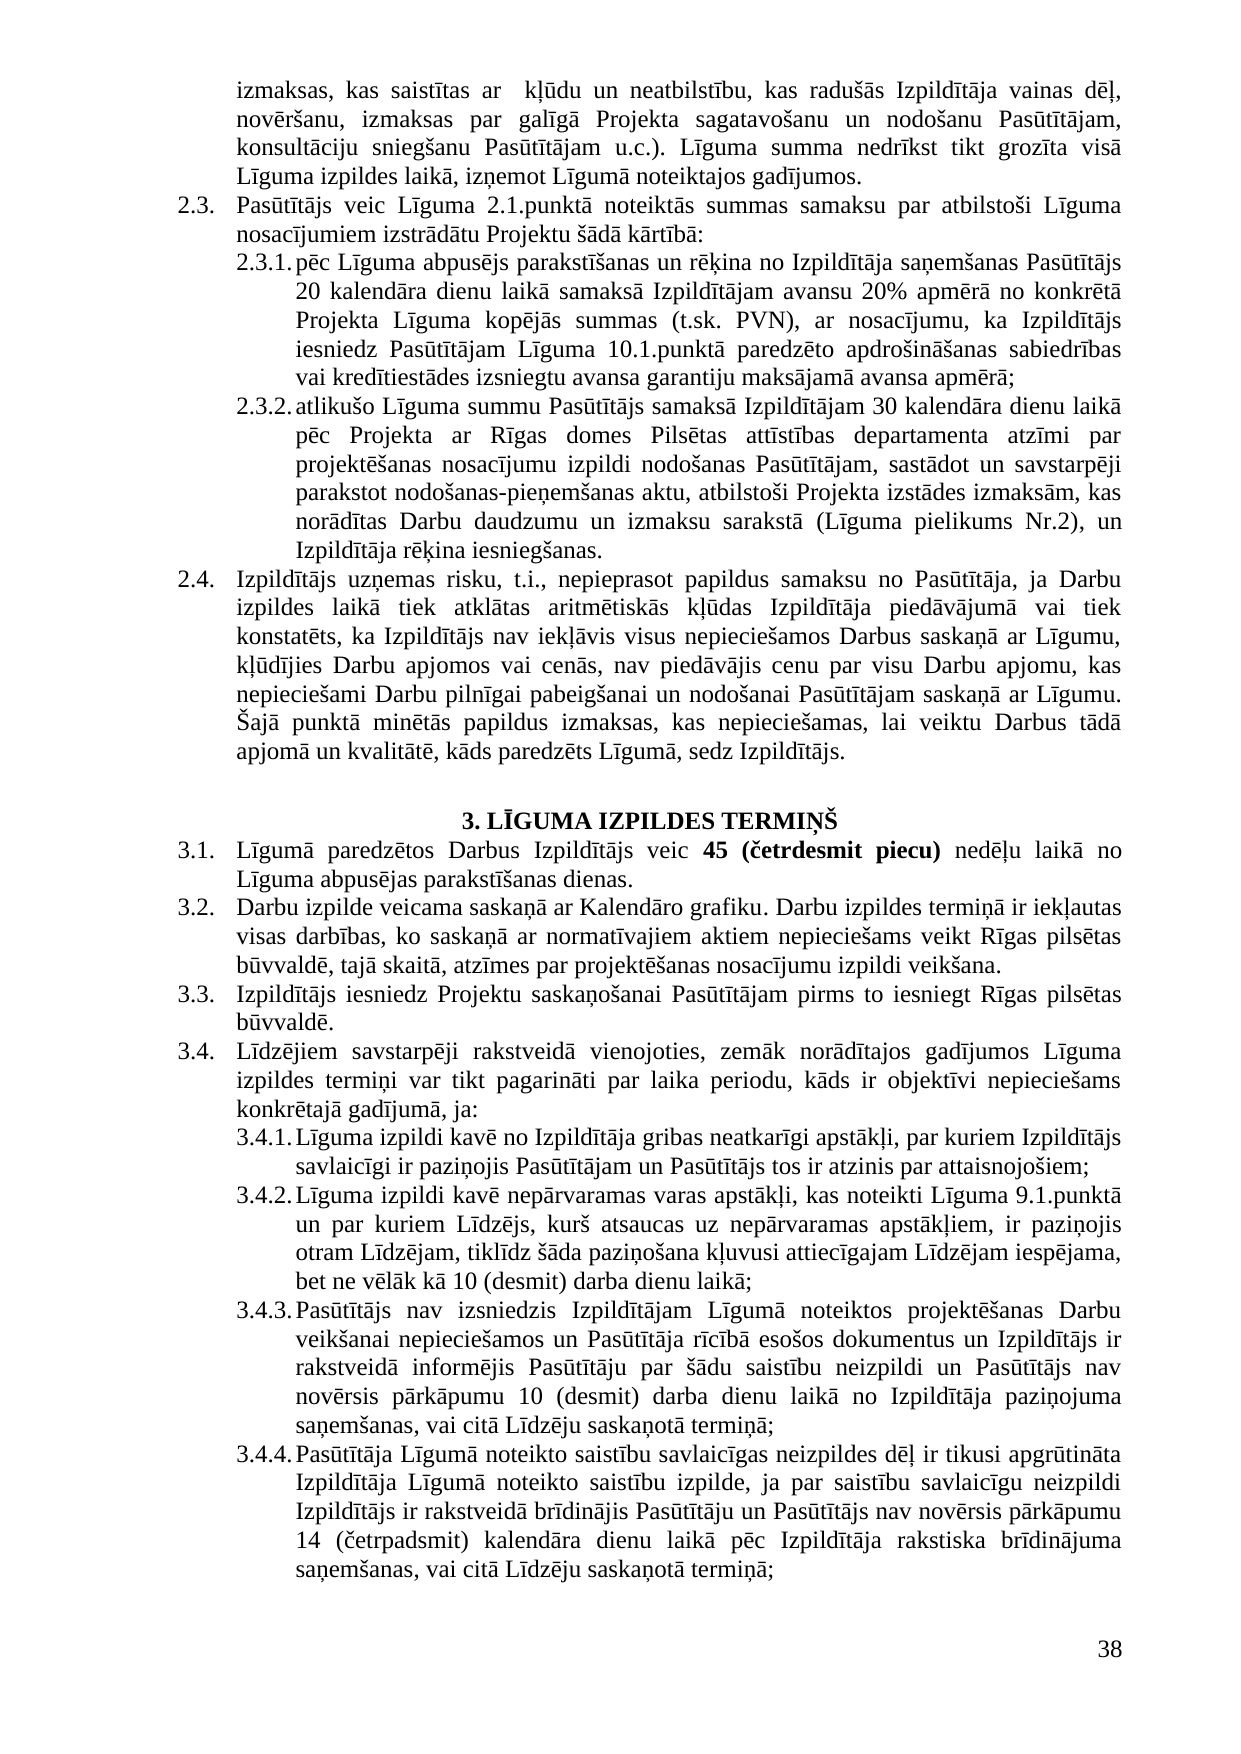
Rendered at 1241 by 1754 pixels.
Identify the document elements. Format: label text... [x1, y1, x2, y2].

list Darbu izpilde veicama saskaņā ar Kalendāro grafiku. Darbu izpildes termiņā ir iekļautas visas darbības, ko saskaņā ar normatīvajiem aktiem nepieciešams veikt Rīgas pilsētas būvvaldē, tajā skaitā, atzīmes par projektēšanas nosacījumu izpildi veikšana. [177, 892, 1122, 979]
list Izpildītājs iesniedz Projektu saskaņošanai Pasūtītājam pirms to iesniegt Rīgas pilsētas būvvaldē. [177, 979, 1122, 1036]
list Pasūtītājs nav izsniedzis Izpildītājam Līgumā noteiktos projektēšanas Darbu veikšanai nepieciešamos un Pasūtītāja rīcībā esošos dokumentus un Izpildītājs ir rakstveidā informējis Pasūtītāju par šādu saistību neizpildi un Pasūtītājs nav novērsis pārkāpumu 10 (desmit) darba dienu laikā no Izpildītāja paziņojuma saņemšanas, vai citā Līdzēju saskaņotā termiņā; [236, 1295, 1122, 1439]
list Līguma izpildi kavē no Izpildītāja gribas neatkarīgi apstākļi, par kuriem Izpildītājs savlaicīgi ir paziņojis Pasūtītājam un Pasūtītājs tos ir atzinis par attaisnojošiem; [236, 1122, 1122, 1180]
list Līdzējiem savstarpēji rakstveidā vienojoties, zemāk norādītajos gadījumos Līguma izpildes termiņi var tikt pagarināti par laika periodu, kāds ir objektīvi nepieciešams konkrētajā gadījumā, ja: [177, 1036, 1122, 1122]
text 3. LĪGUMA IZPILDES TERMIŅŠ [177, 806, 1122, 835]
list atlikušo Līguma summu Pasūtītājs samaksā Izpildītājam 30 kalendāra dienu laikā pēc Projekta ar Rīgas domes Pilsētas attīstības departamenta atzīmi par projektēšanas nosacījumu izpildi nodošanas Pasūtītājam, sastādot un savstarpēji parakstot nodošanas-pieņemšanas aktu, atbilstoši Projekta izstādes izmaksām, kas norādītas Darbu daudzumu un izmaksu sarakstā (Līguma pielikums Nr.2), un Izpildītāja rēķina iesniegšanas. [236, 391, 1122, 564]
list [177, 75, 1122, 190]
list Izpildītājs uzņemas risku, t.i., nepieprasot papildus samaksu no Pasūtītāja, ja Darbu izpildes laikā tiek atklātas aritmētiskās kļūdas Izpildītāja piedāvājumā vai tiek konstatēts, ka Izpildītājs nav iekļāvis visus nepieciešamos Darbus saskaņā ar Līgumu, kļūdījies Darbu apjomos vai cenās, nav piedāvājis cenu par visu Darbu apjomu, kas nepieciešami Darbu pilnīgai pabeigšanai un nodošanai Pasūtītājam saskaņā ar Līgumu. Šajā punktā minētās papildus izmaksas, kas nepieciešamas, lai veiktu Darbus tādā apjomā un kvalitātē, kāds paredzēts Līgumā, sedz Izpildītājs. [177, 564, 1122, 765]
list Līgumā paredzētos Darbus Izpildītājs veic 45 (četrdesmit piecu) nedēļu laikā no Līguma abpusējas parakstīšanas dienas. [177, 835, 1122, 892]
list Līguma izpildi kavē nepārvaramas varas apstākļi, kas noteikti Līguma 9.1.punktā un par kuriem Līdzējs, kurš atsaucas uz nepārvaramas apstākļiem, ir paziņojis otram Līdzējam, tiklīdz šāda paziņošana kļuvusi attiecīgajam Līdzējam iespējama, bet ne vēlāk kā 10 (desmit) darba dienu laikā; [236, 1180, 1122, 1295]
list Pasūtītāja Līgumā noteikto saistību savlaicīgas neizpildes dēļ ir tikusi apgrūtināta Izpildītāja Līgumā noteikto saistību izpilde, ja par saistību savlaicīgu neizpildi Izpildītājs ir rakstveidā brīdinājis Pasūtītāju un Pasūtītājs nav novērsis pārkāpumu 14 (četrpadsmit) kalendāra dienu laikā pēc Izpildītāja rakstiska brīdinājuma saņemšanas, vai citā Līdzēju saskaņotā termiņā; [236, 1439, 1122, 1582]
list Pasūtītājs veic Līguma 2.1.punktā noteiktās summas samaksu par atbilstoši Līguma nosacījumiem izstrādātu Projektu šādā kārtībā: [177, 190, 1122, 247]
list pēc Līguma abpusējs parakstīšanas un rēķina no Izpildītāja saņemšanas Pasūtītājs 20 kalendāra dienu laikā samaksā Izpildītājam avansu 20% apmērā no konkrētā Projekta Līguma kopējās summas (t.sk. PVN), ar nosacījumu, ka Izpildītājs iesniedz Pasūtītājam Līguma 10.1.punktā paredzēto apdrošināšanas sabiedrības vai kredītiestādes izsniegtu avansa garantiju maksājamā avansa apmērā; [236, 247, 1122, 391]
